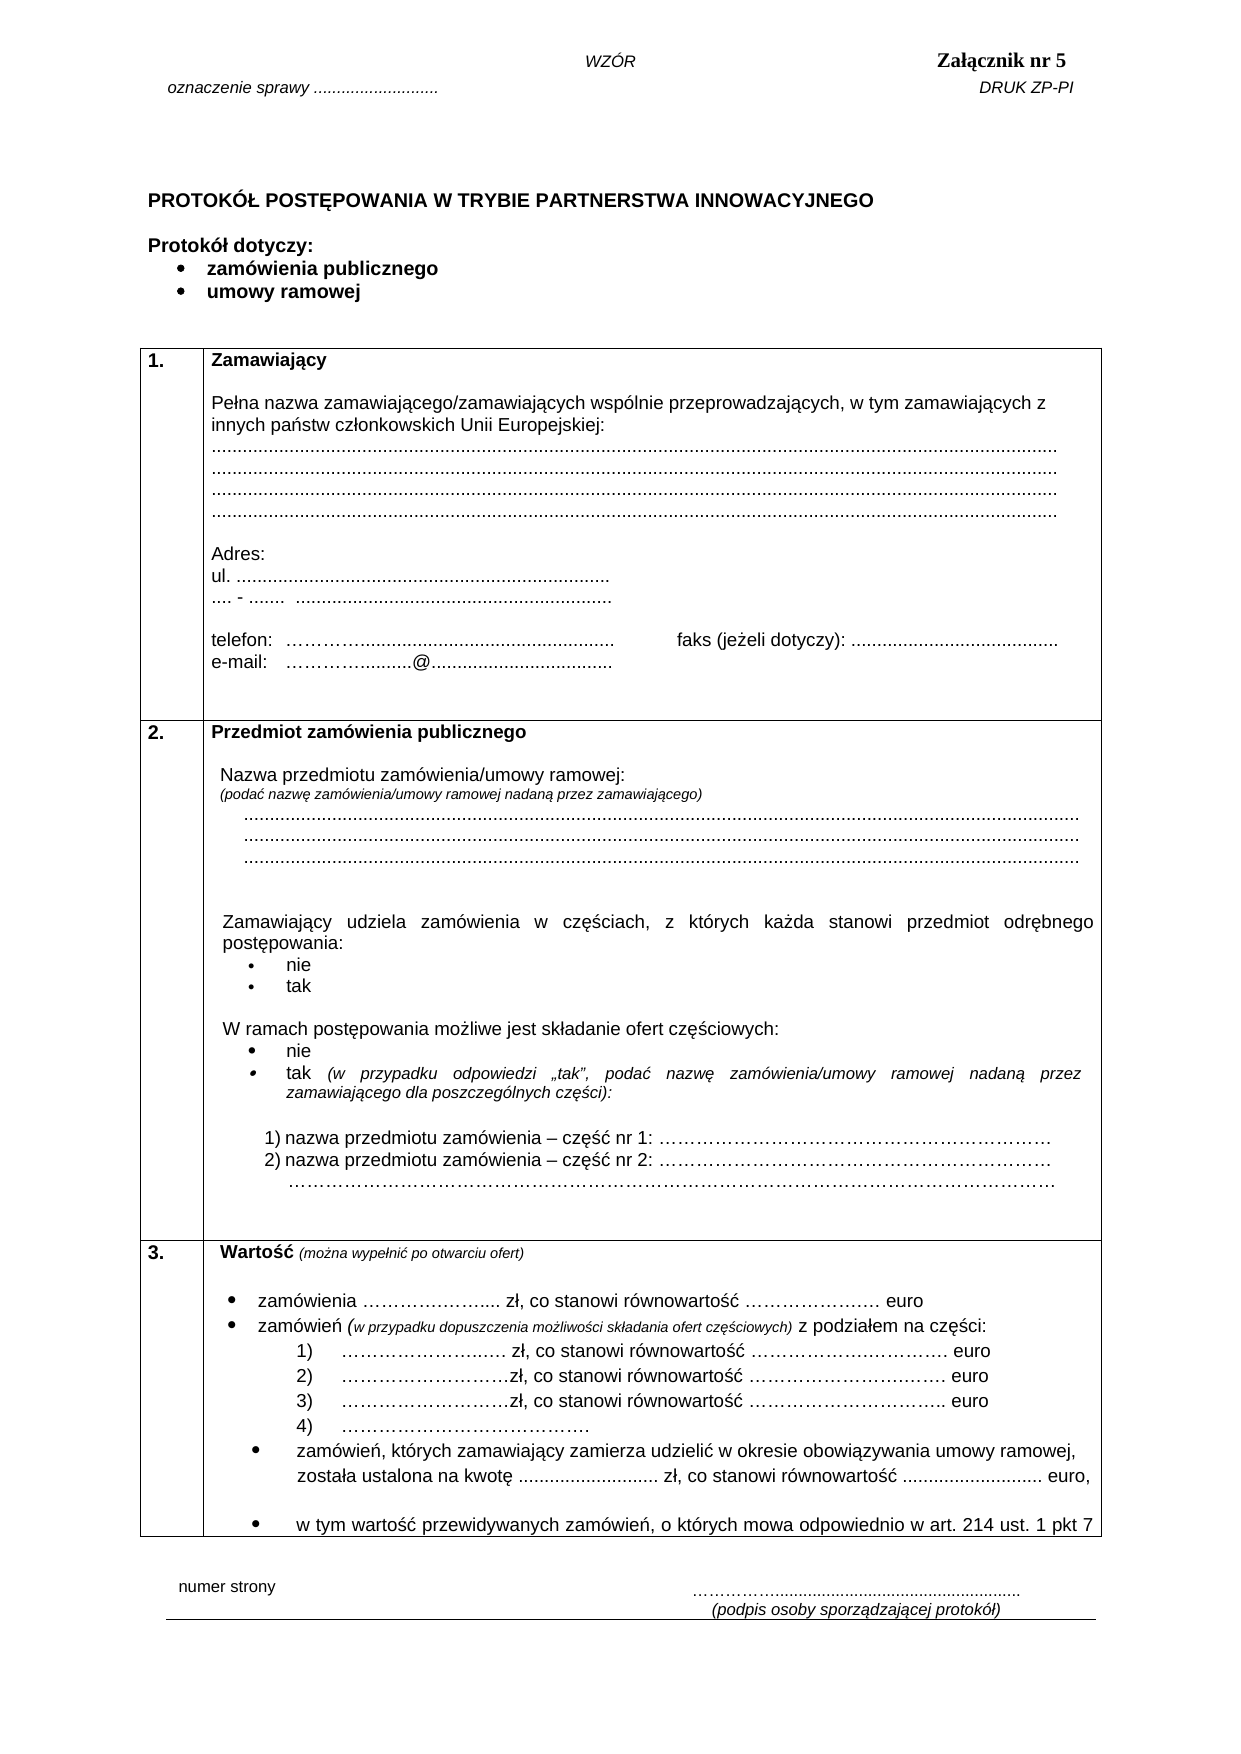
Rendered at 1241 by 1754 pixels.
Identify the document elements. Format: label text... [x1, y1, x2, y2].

table_cell Przedmiot zamówienia publicznego Nazwa przedmiotu zamówienia/umowy ramowej: (podać nazwę zamówienia/umowy ramowej nadaną przez zamawiającego) ................................................................................................................................................................................................................................................................................................................................................................................................................................................................................................... Zamawiający udziela zamówienia w częściach, z których każda stanowi przedmiot odrębnego postępowania: nie tak W ramach postępowania możliwe jest składanie ofert częściowych: nie tak (w przypadku odpowiedzi „tak”, podać nazwę zamówienia/umowy ramowej nadaną przez zamawiającego dla poszczególnych części): nazwa przedmiotu zamówienia – część nr 1: ……………………………………………………… nazwa przedmiotu zamówienia – część nr 2: ……………………………………………………… …………………………………………………………………………………………………………… [204, 721, 1101, 1240]
table_header [141, 349, 203, 720]
list umowy ramowej [177, 279, 1093, 302]
text Protokół dotyczy: [148, 234, 1093, 257]
list zamówienia publicznego [177, 257, 1093, 279]
table_cell [141, 721, 203, 1240]
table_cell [204, 1241, 1101, 1536]
table_header Zamawiający Pełna nazwa zamawiającego/zamawiających wspólnie przeprowadzających, w tym zamawiających z innych państw członkowskich Unii Europejskiej: ...................................................................................................................................................................................................................................................................................................................................... ...................................................................................................................................................................................................................................................................................................................................... Adres: ul. ........................................................................ .... - ....... ............................................................. telefon: …………................................................. faks (jeżeli dotyczy): ........................................ e-mail: …………..........@................................... [204, 349, 1101, 720]
table_cell [141, 1241, 203, 1536]
subtitle PROTOKÓŁ POSTĘPOWANIA W TRYBIE PARTNERSTWA INNOWACYJNEGO [148, 188, 1093, 211]
